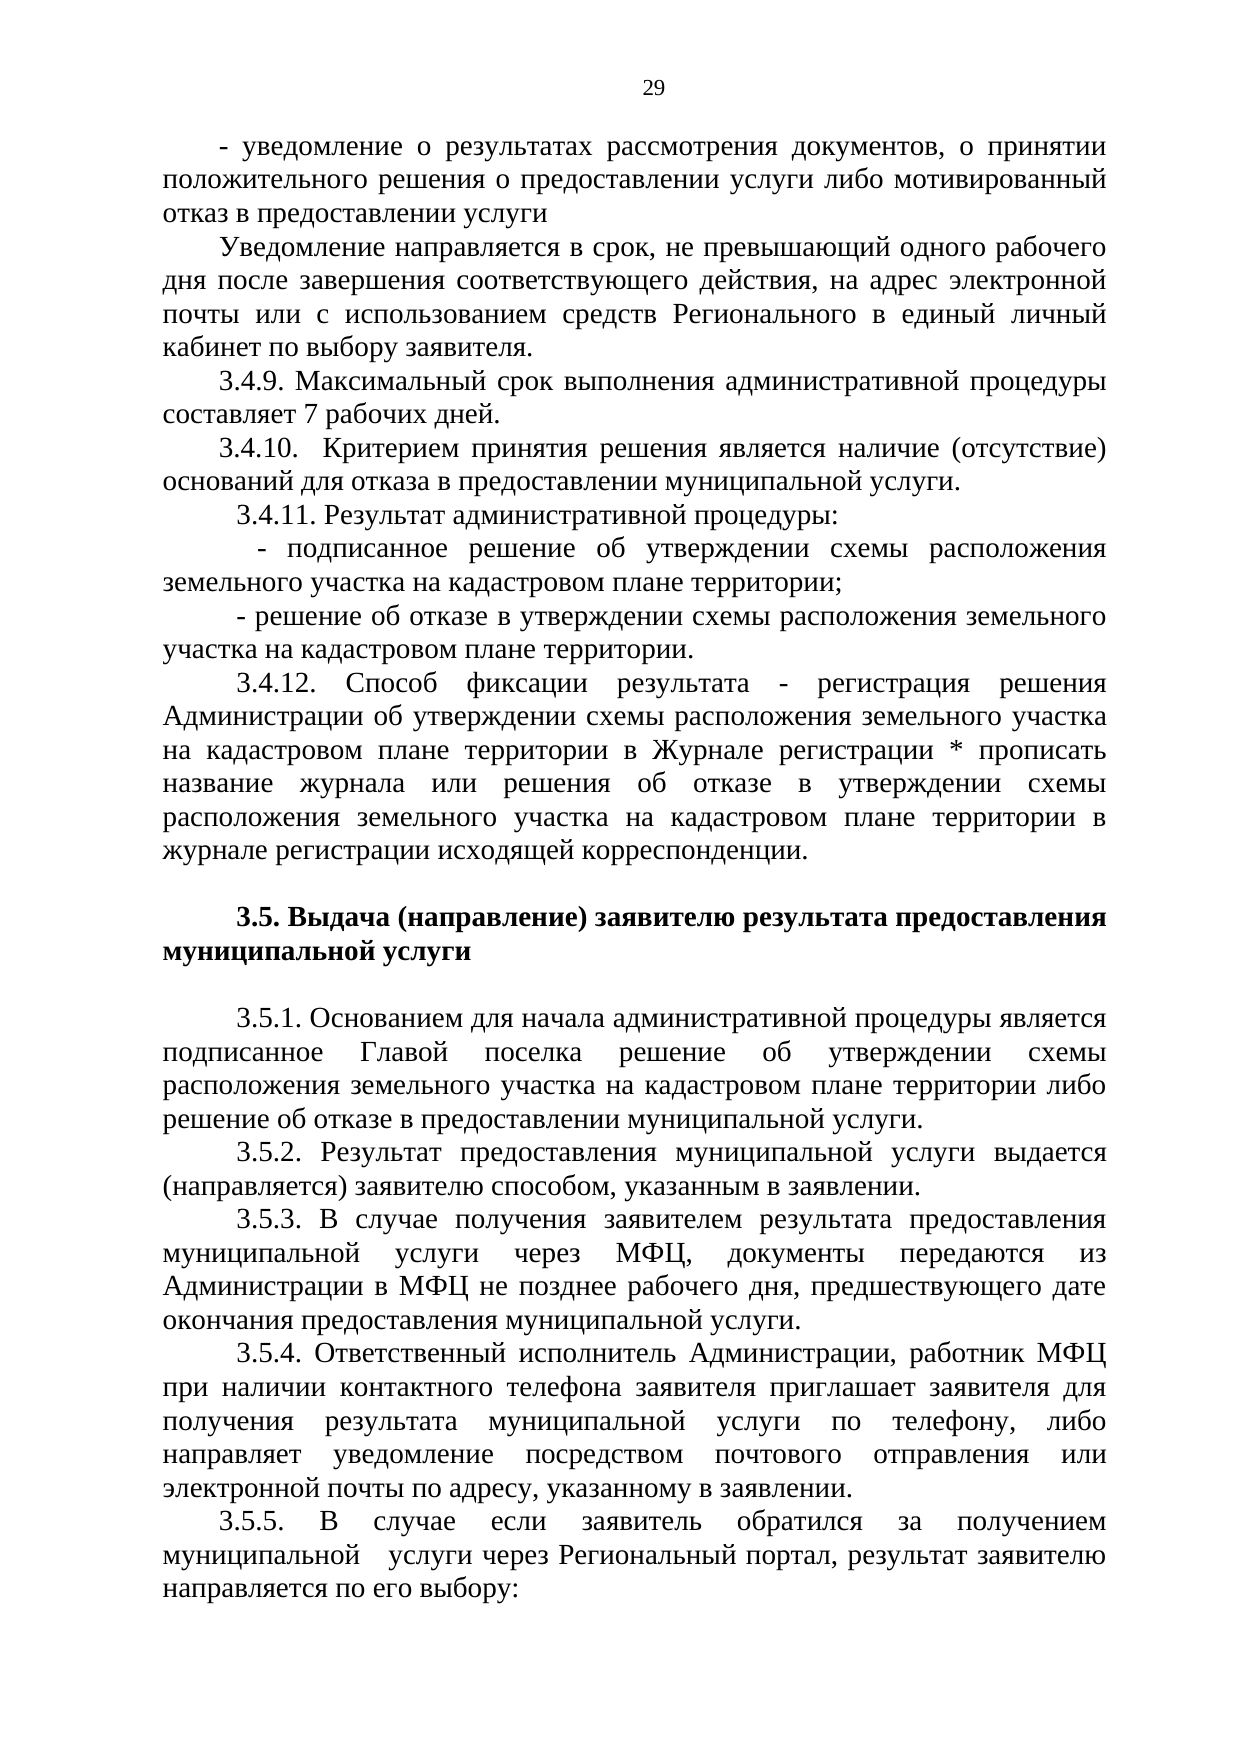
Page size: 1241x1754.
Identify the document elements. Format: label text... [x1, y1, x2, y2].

text 3.4.10. Критерием принятия решения является наличие (отсутствие) оснований для отказа в предоставлении муниципальной услуги. [162, 430, 1107, 497]
text 3.4.9. Максимальный срок выполнения административной процедуры составляет 7 рабочих дней. [162, 363, 1107, 430]
text 3.4.11. Результат административной процедуры: [162, 497, 1107, 531]
text 3.5.2. Результат предоставления муниципальной услуги выдается (направляется) заявителю способом, указанным в заявлении. [162, 1134, 1107, 1201]
text - уведомление о результатах рассмотрения документов, о принятии положительного решения о предоставлении услуги либо мотивированный отказ в предоставлении услуги [162, 128, 1107, 229]
text 3.5.1. Основанием для начала административной процедуры является подписанное Главой поселка решение об утверждении схемы расположения земельного участка на кадастровом плане территории либо решение об отказе в предоставлении муниципальной услуги. [162, 1000, 1107, 1134]
text 3.5.3. В случае получения заявителем результата предоставления муниципальной услуги через МФЦ, документы передаются из Администрации в МФЦ не позднее рабочего дня, предшествующего дате окончания предоставления муниципальной услуги. [162, 1201, 1107, 1336]
text 3.5.4. Ответственный исполнитель Администрации, работник МФЦ при наличии контактного телефона заявителя приглашает заявителя для получения результата муниципальной услуги по телефону, либо направляет уведомление посредством почтового отправления или электронной почты по адресу, указанному в заявлении. [162, 1336, 1107, 1503]
text 3.5.5. В случае если заявитель обратился за получением муниципальной услуги через Региональный портал, результат заявителю направляется по его выбору: [162, 1503, 1107, 1604]
text Уведомление направляется в срок, не превышающий одного рабочего дня после завершения соответствующего действия, на адрес электронной почты или с использованием средств Регионального в единый личный кабинет по выбору заявителя. [162, 229, 1107, 363]
text - решение об отказе в утверждении схемы расположения земельного участка на кадастровом плане территории. [162, 598, 1107, 665]
text - подписанное решение об утверждении схемы расположения земельного участка на кадастровом плане территории; [162, 531, 1107, 598]
text 3.5. Выдача (направление) заявителю результата предоставления муниципальной услуги [162, 899, 1107, 967]
text 3.4.12. Способ фиксации результата - регистрация решения Администрации об утверждении схемы расположения земельного участка на кадастровом плане территории в Журнале регистрации * прописать название журнала или решения об отказе в утверждении схемы расположения земельного участка на кадастровом плане территории в журнале регистрации исходящей корреспонденции. [162, 665, 1107, 866]
